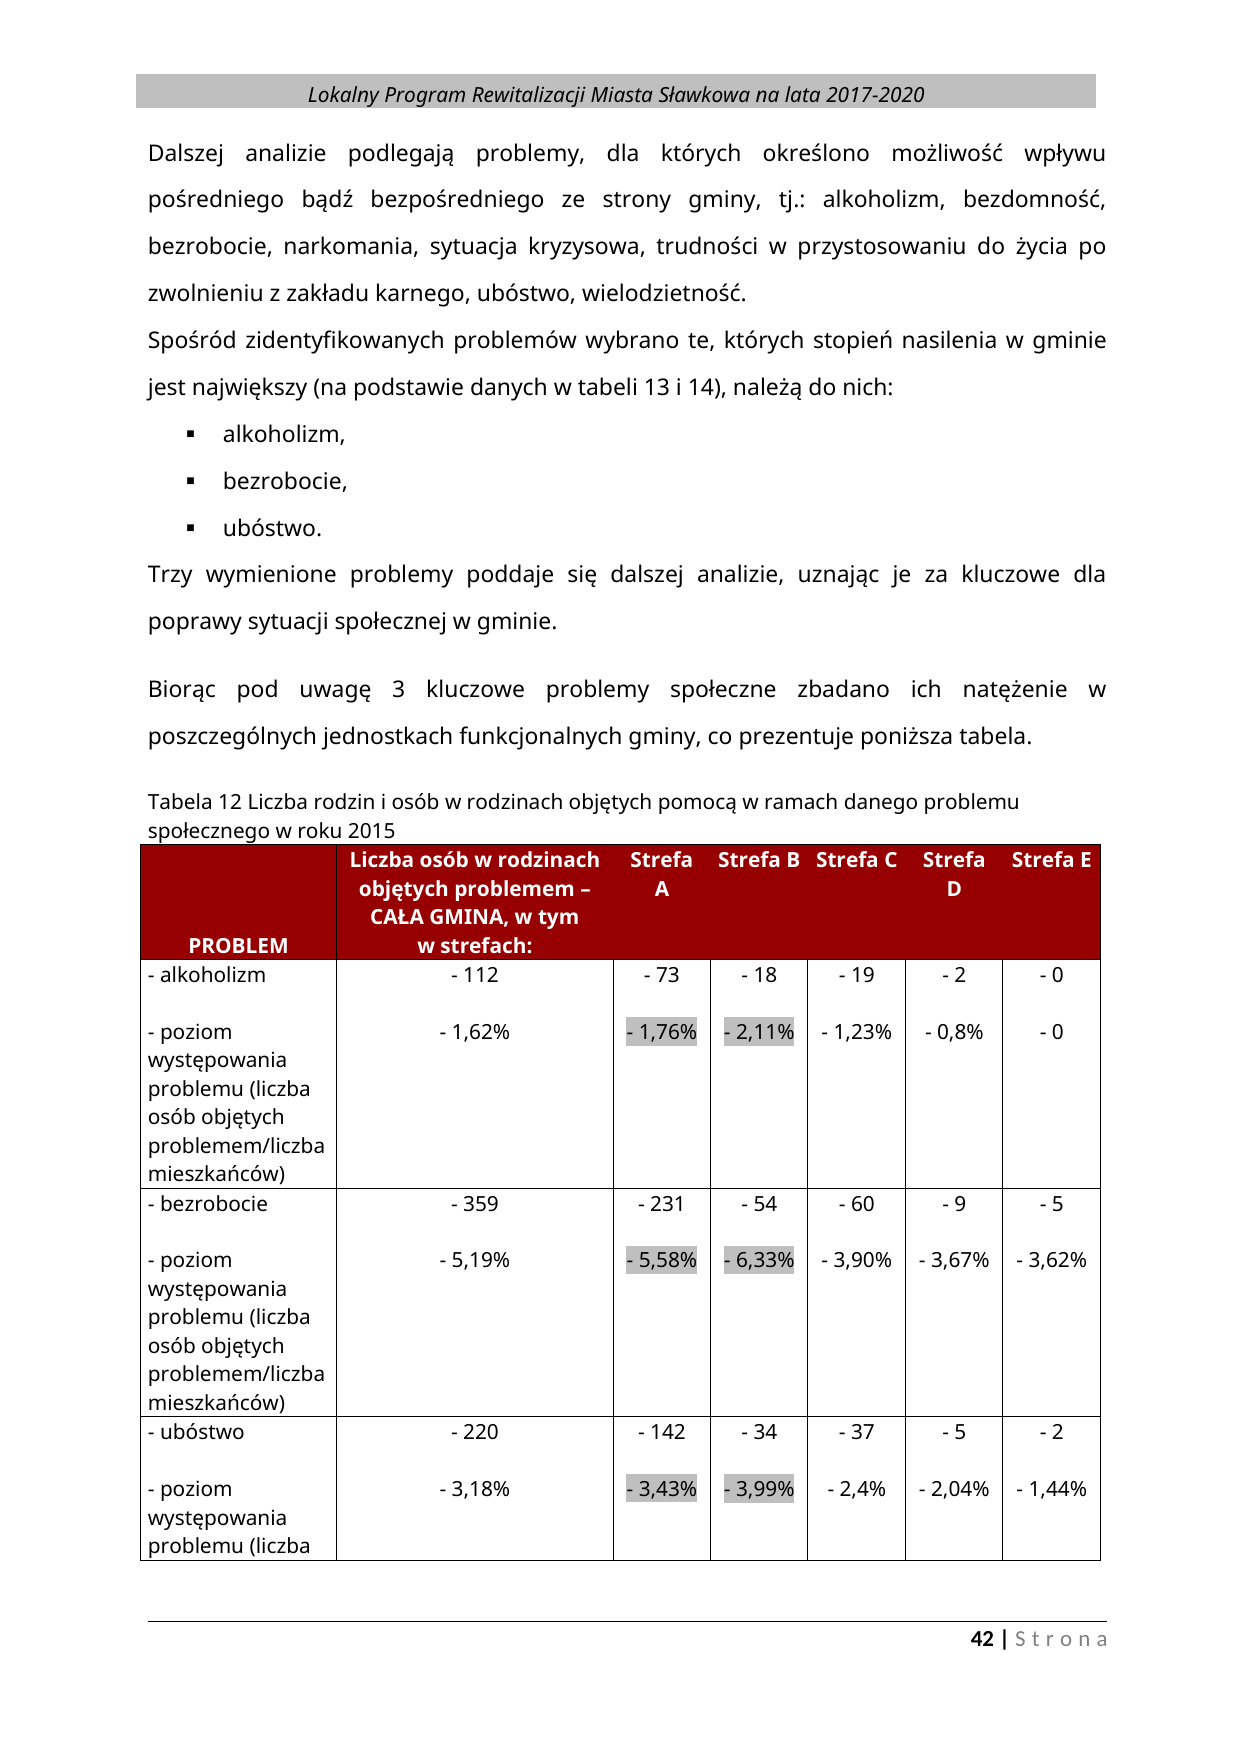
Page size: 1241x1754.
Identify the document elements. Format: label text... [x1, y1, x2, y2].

table_cell - bezrobocie - poziom występowania problemu (liczba osób objętych problemem/liczba mieszkańców) [141, 1189, 336, 1416]
table_cell - 142 - 3,43% [614, 1417, 710, 1559]
table_cell - 73 - 1,76% [614, 960, 710, 1188]
table_cell - 0 - 0 [1003, 960, 1100, 1188]
table_header Strefa E [1003, 845, 1100, 959]
table_cell - 37 - 2,4% [808, 1417, 905, 1559]
text Spośród zidentyfikowanych problemów wybrano te, których stopień nasilenia w gminie jest największy (na podstawie danych w tabeli 13 i 14), należą do nich: [148, 324, 1107, 402]
table_cell - 54 - 6,33% [711, 1189, 807, 1416]
table_cell - 19 - 1,23% [808, 960, 905, 1188]
text Biorąc pod uwagę 3 kluczowe problemy społeczne zbadano ich natężenie w poszczególnych jednostkach funkcjonalnych gminy, co prezentuje poniższa tabela. [148, 673, 1107, 751]
text Dalszej analizie podlegają problemy, dla których określono możliwość wpływu pośredniego bądź bezpośredniego ze strony gminy, tj.: alkoholizm, bezdomność, bezrobocie, narkomania, sytuacja kryzysowa, trudności w przystosowaniu do życia po zwolnieniu z zakładu karnego, ubóstwo, wielodzietność. [148, 136, 1107, 308]
text Tabela 12 Liczba rodzin i osób w rodzinach objętych pomocą w ramach danego problemu społecznego w roku 2015 [148, 787, 1107, 844]
table_cell - 34 - 3,99% [711, 1417, 807, 1559]
table_header Strefa B [710, 845, 808, 959]
table_cell - alkoholizm - poziom występowania problemu (liczba osób objętych problemem/liczba mieszkańców) [141, 960, 336, 1188]
list alkoholizm, [185, 418, 1107, 449]
table_cell - 2 - 1,44% [1003, 1417, 1100, 1559]
table_header PROBLEM [141, 845, 336, 959]
table_cell - 9 - 3,67% [906, 1189, 1002, 1416]
table_cell - 231 - 5,58% [614, 1189, 710, 1416]
table_cell - 220 - 3,18% [337, 1417, 613, 1559]
list bezrobocie, [185, 464, 1107, 496]
table_cell - 5 - 2,04% [906, 1417, 1002, 1559]
table_cell - 2 - 0,8% [906, 960, 1002, 1188]
table_cell - 18 - 2,11% [711, 960, 807, 1188]
table_cell - 60 - 3,90% [808, 1189, 905, 1416]
table_header Liczba osób w rodzinach objętych problemem – CAŁA GMINA, w tym w strefach: [337, 845, 613, 959]
table_header Strefa D [905, 845, 1003, 959]
text Trzy wymienione problemy poddaje się dalszej analizie, uznając je za kluczowe dla poprawy sytuacji społecznej w gminie. [148, 558, 1107, 636]
table_header Strefa C [808, 845, 905, 959]
table_header Strefa A [613, 845, 710, 959]
table_cell - 112 - 1,62% [337, 960, 613, 1188]
table_cell - 5 - 3,62% [1003, 1189, 1100, 1416]
list ubóstwo. [185, 511, 1107, 543]
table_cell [141, 1417, 336, 1559]
table_cell - 359 - 5,19% [337, 1189, 613, 1416]
